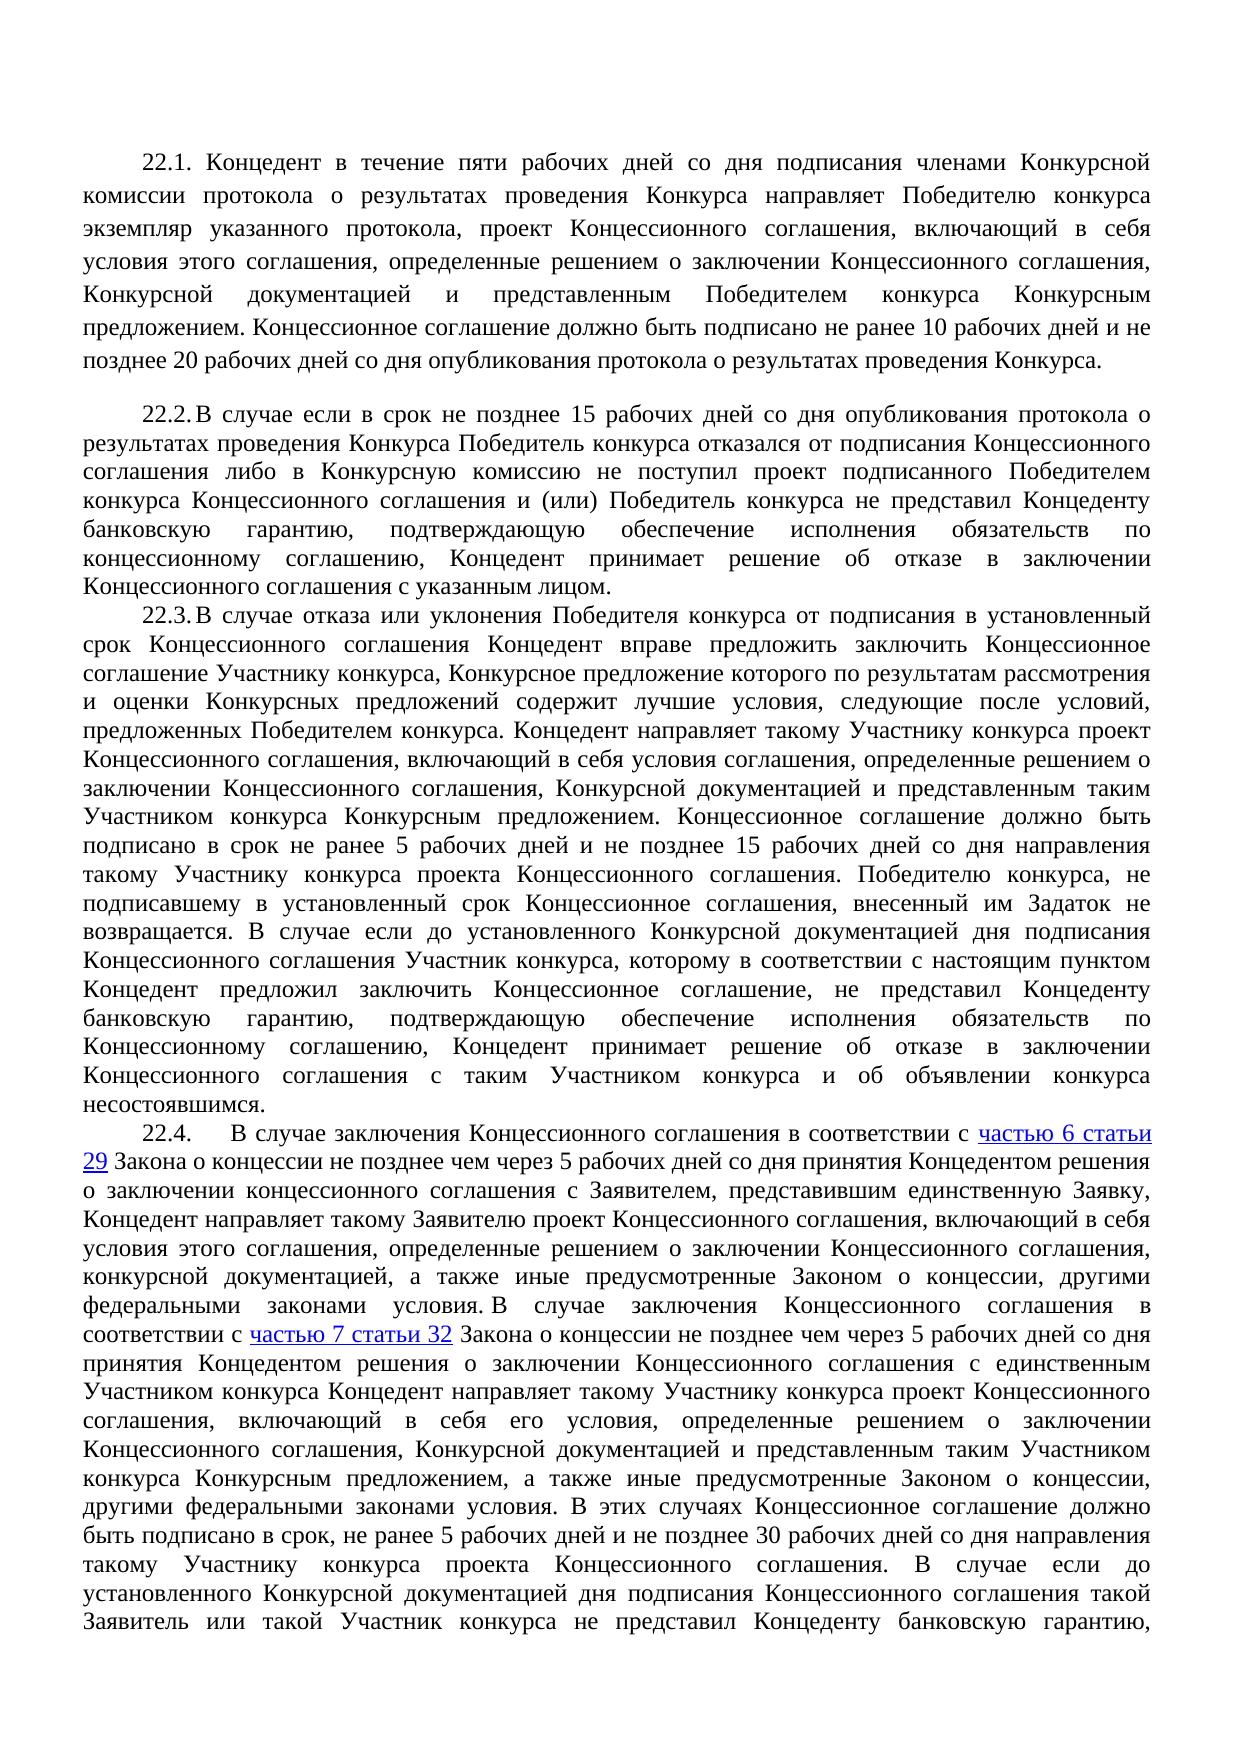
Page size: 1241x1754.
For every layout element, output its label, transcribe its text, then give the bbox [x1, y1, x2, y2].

text 22.1. Концедент в течение пяти рабочих дней со дня подписания членами Конкурсной комиссии протокола о результатах проведения Конкурса направляет Победителю конкурса экземпляр указанного протокола, проект Концессионного соглашения, включающий в себя условия этого соглашения, определенные решением о заключении Концессионного соглашения, Конкурсной документацией и представленным Победителем конкурса Конкурсным предложением. Концессионное соглашение должно быть подписано не ранее 10 рабочих дней и не позднее 20 рабочих дней со дня опубликования протокола о результатах проведения Конкурса. [83, 147, 1152, 374]
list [83, 1118, 1152, 1635]
list В случае если в срок не позднее 15 рабочих дней со дня опубликования протокола о результатах проведения Конкурса Победитель конкурса отказался от подписания Концессионного соглашения либо в Конкурсную комиссию не поступил проект подписанного Победителем конкурса Концессионного соглашения и (или) Победитель конкурса не представил Концеденту банковскую гарантию, подтверждающую обеспечение исполнения обязательств по концессионному соглашению, Концедент принимает решение об отказе в заключении Концессионного соглашения с указанным лицом. [83, 399, 1152, 600]
list В случае отказа или уклонения Победителя конкурса от подписания в установленный срок Концессионного соглашения Концедент вправе предложить заключить Концессионное соглашение Участнику конкурса, Конкурсное предложение которого по результатам рассмотрения и оценки Конкурсных предложений содержит лучшие условия, следующие после условий, предложенных Победителем конкурса. Концедент направляет такому Участнику конкурса проект Концессионного соглашения, включающий в себя условия соглашения, определенные решением о заключении Концессионного соглашения, Конкурсной документацией и представленным таким Участником конкурса Конкурсным предложением. Концессионное соглашение должно быть подписано в срок не ранее 5 рабочих дней и не позднее 15 рабочих дней со дня направления такому Участнику конкурса проекта Концессионного соглашения. Победителю конкурса, не подписавшему в установленный срок Концессионное соглашения, внесенный им Задаток не возвращается. В случае если до установленного Конкурсной документацией дня подписания Концессионного соглашения Участник конкурса, которому в соответствии с настоящим пунктом Концедент предложил заключить Концессионное соглашение, не представил Концеденту банковскую гарантию, подтверждающую обеспечение исполнения обязательств по Концессионному соглашению, Концедент принимает решение об отказе в заключении Концессионного соглашения с таким Участником конкурса и об объявлении конкурса несостоявшимся. [83, 600, 1152, 1118]
